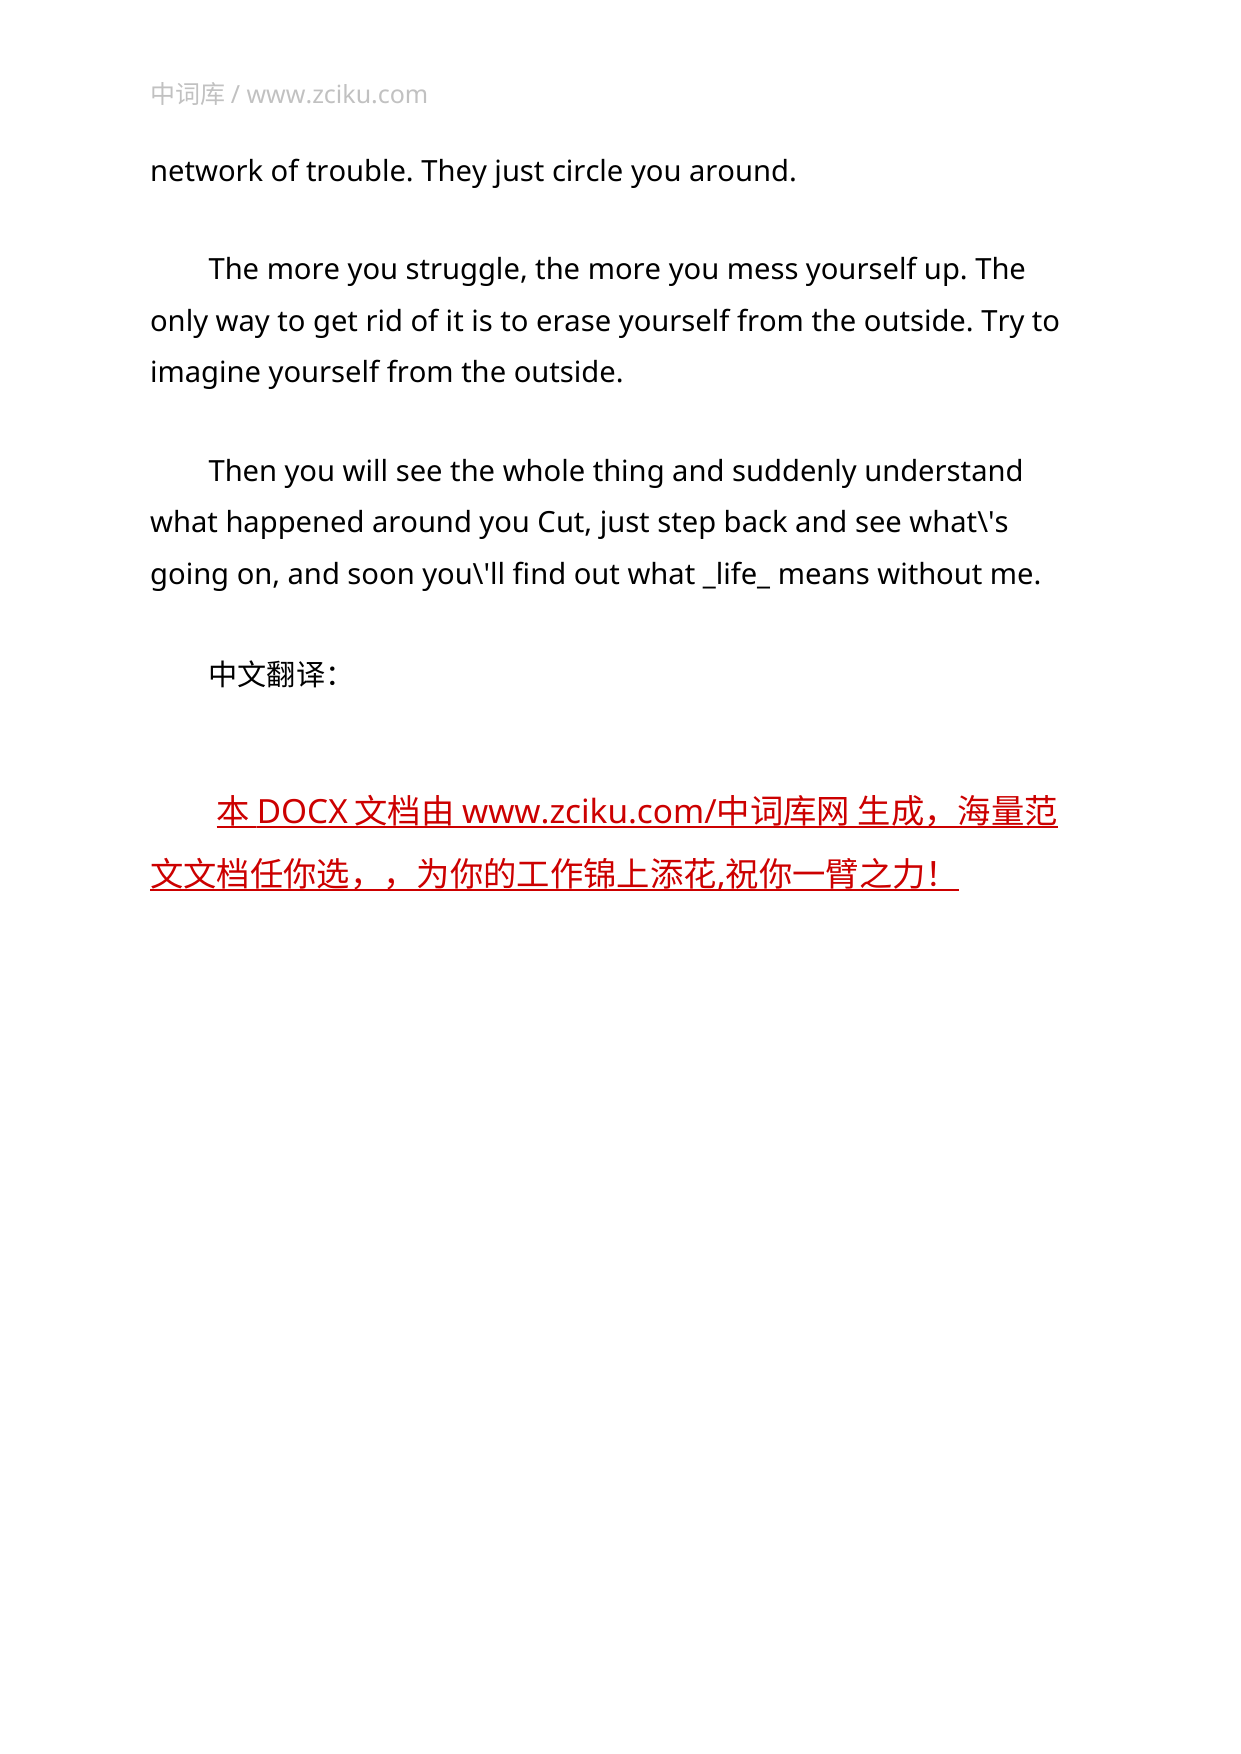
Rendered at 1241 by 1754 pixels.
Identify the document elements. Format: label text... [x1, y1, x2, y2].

text 本DOCX文档由 www.zciku.com/中词库网 生成，海量范文文档任你选，，为你的工作锦上添花,祝你一臂之力！ [150, 784, 1090, 896]
text 中文翻译： [150, 652, 1090, 694]
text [150, 150, 1090, 190]
text The more you struggle, the more you mess yourself up. The only way to get rid of it is to erase yourself from the outside. Try to imagine yourself from the outside. [150, 248, 1090, 391]
text Then you will see the whole thing and suddenly understand what happened around you Cut, just step back and see what\'s going on, and soon you\'ll find out what _life_ means without me. [150, 450, 1090, 593]
